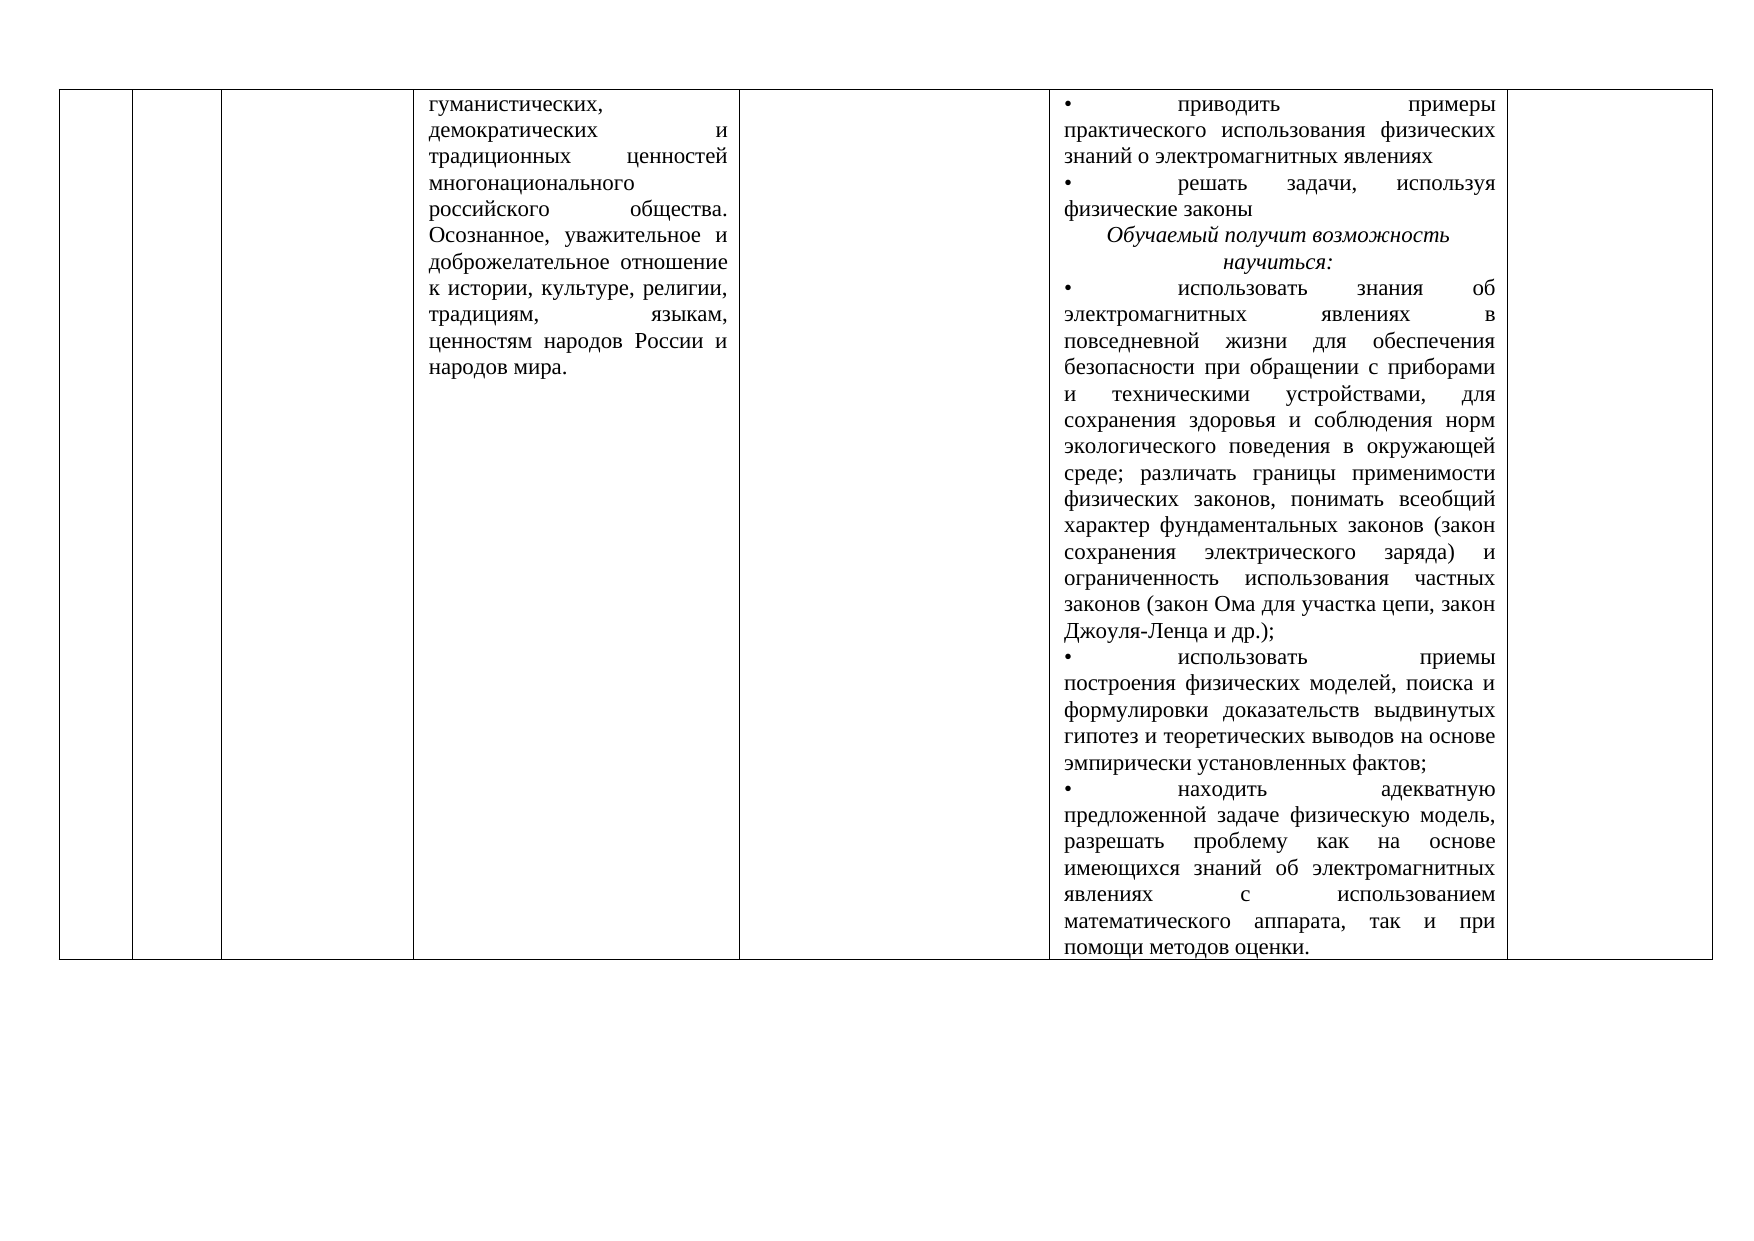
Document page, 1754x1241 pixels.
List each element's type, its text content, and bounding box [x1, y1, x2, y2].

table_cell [1050, 90, 1507, 959]
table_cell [414, 90, 739, 959]
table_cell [740, 90, 1049, 959]
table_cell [222, 90, 413, 959]
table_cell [1508, 90, 1712, 959]
table_cell [133, 90, 221, 959]
table_cell 4 [60, 90, 132, 959]
